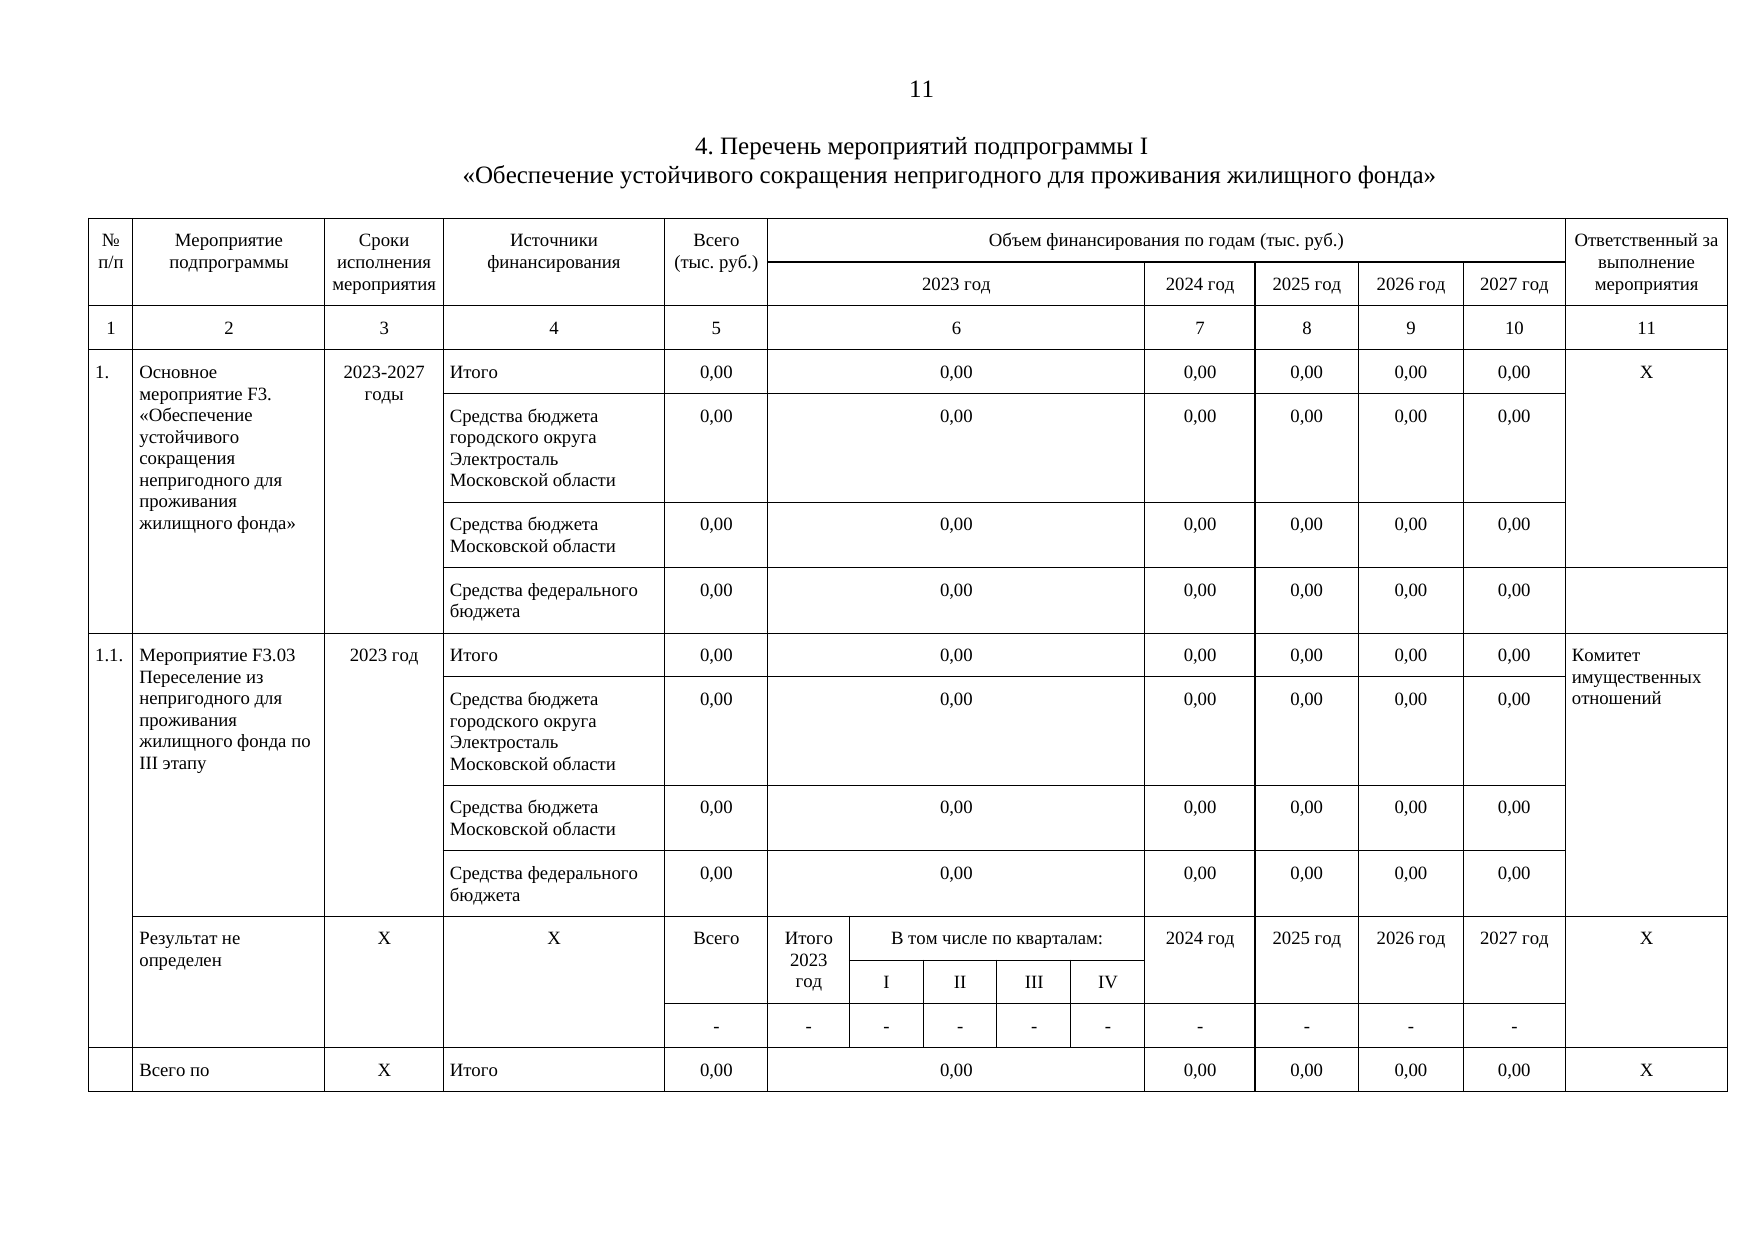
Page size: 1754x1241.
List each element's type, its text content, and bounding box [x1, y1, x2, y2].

table_cell Средства бюджета городского округа Электросталь Московской области [444, 677, 664, 785]
table_cell Основное мероприятие F3. «Обеспечение устойчивого сокращения непригодного для проживания жилищного фонда» [133, 350, 324, 632]
table_cell 2026 год [1359, 917, 1463, 1003]
table_cell - [1256, 1004, 1358, 1047]
table_cell X [325, 917, 443, 1047]
table_cell - [1464, 1004, 1565, 1047]
table_cell 0,00 [1359, 634, 1463, 676]
table_cell 2023 год [325, 634, 443, 916]
table_cell Результат не определен [133, 917, 324, 1047]
table_cell 0,00 [665, 786, 767, 850]
table_cell 0,00 [768, 851, 1144, 916]
table_cell 1. [89, 350, 132, 632]
table_cell III [997, 961, 1070, 1003]
table_cell 0,00 [1145, 503, 1254, 567]
table_cell 0,00 [1464, 394, 1565, 502]
table_cell 0,00 [665, 394, 767, 502]
table_cell 0,00 [1256, 1048, 1358, 1091]
table_cell 0,00 [1464, 677, 1565, 785]
table_cell Всего [665, 917, 767, 1003]
table_cell 0,00 [1359, 568, 1463, 632]
table_cell 0,00 [1359, 851, 1463, 916]
table_header Сроки исполнения мероприятия [325, 219, 443, 305]
table_cell 1.1. [89, 634, 132, 1047]
table_cell Итого 2023 год [768, 917, 849, 1003]
table_cell - [924, 1004, 996, 1047]
table_cell - [1359, 1004, 1463, 1047]
table_cell 0,00 [1145, 394, 1254, 502]
table_header Всего (тыс. руб.) [665, 219, 767, 305]
table_cell Итого [444, 350, 664, 393]
table_cell - [768, 1004, 849, 1047]
table_cell 0,00 [1359, 1048, 1463, 1091]
table_cell IV [1071, 961, 1144, 1003]
table_cell Средства федерального бюджета [444, 851, 664, 916]
table_cell 2027 год [1464, 263, 1565, 305]
table_cell 0,00 [768, 1048, 1144, 1091]
table_header Источники финансирования [444, 219, 664, 305]
table_cell 1 [89, 306, 132, 349]
table_header Объем финансирования по годам (тыс. руб.) [768, 219, 1565, 261]
table_cell 0,00 [665, 634, 767, 676]
table_cell 7 [1145, 306, 1254, 349]
table_cell 0,00 [768, 634, 1144, 676]
table_cell 0,00 [665, 677, 767, 785]
table_cell - [665, 1004, 767, 1047]
table_cell 0,00 [1464, 350, 1565, 393]
table_cell 0,00 [1145, 851, 1254, 916]
table_cell 0,00 [1464, 568, 1565, 632]
table_cell 0,00 [768, 568, 1144, 632]
table_cell 0,00 [768, 394, 1144, 502]
table_cell 11 [1566, 306, 1727, 349]
table_cell 3 [325, 306, 443, 349]
table_cell Средства федерального бюджета [444, 568, 664, 632]
table_cell 0,00 [665, 1048, 767, 1091]
table_cell 0,00 [1256, 634, 1358, 676]
table_cell 0,00 [768, 350, 1144, 393]
table_cell 0,00 [1464, 503, 1565, 567]
table_cell 2023-2027 годы [325, 350, 443, 632]
table_cell 0,00 [1145, 350, 1254, 393]
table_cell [133, 1048, 324, 1091]
table_cell 0,00 [1145, 786, 1254, 850]
table_cell 0,00 [1256, 677, 1358, 785]
table_cell Средства бюджета Московской области [444, 503, 664, 567]
table_cell Х [1566, 350, 1727, 567]
table_cell 0,00 [1145, 1048, 1254, 1091]
table_cell 0,00 [768, 786, 1144, 850]
text «Обеспечение устойчивого сокращения непригодного для проживания жилищного фонда» [177, 160, 1665, 189]
table_cell I [850, 961, 923, 1003]
table_cell X [1566, 1048, 1727, 1091]
table_cell 0,00 [1256, 786, 1358, 850]
table_cell Итого [444, 1048, 664, 1091]
table_cell 0,00 [665, 350, 767, 393]
table_cell 0,00 [1145, 677, 1254, 785]
table_cell - [850, 1004, 923, 1047]
table_cell 0,00 [1145, 634, 1254, 676]
table_cell 2025 год [1256, 263, 1358, 305]
table_cell 0,00 [1359, 677, 1463, 785]
table_cell Комитет имущественных отношений [1566, 634, 1727, 916]
table_cell - [997, 1004, 1070, 1047]
table_cell 0,00 [768, 503, 1144, 567]
table_cell X [444, 917, 664, 1047]
table_cell 10 [1464, 306, 1565, 349]
table_cell - [1145, 1004, 1254, 1047]
table_cell 2024 год [1145, 917, 1254, 1003]
table_cell 2 [133, 306, 324, 349]
table_cell 0,00 [1464, 1048, 1565, 1091]
table_cell [1566, 568, 1727, 632]
table_cell 0,00 [1464, 786, 1565, 850]
table_cell 6 [768, 306, 1144, 349]
table_header № п/п [89, 219, 132, 305]
table_cell 2025 год [1256, 917, 1358, 1003]
table_cell 5 [665, 306, 767, 349]
table_cell 0,00 [1256, 568, 1358, 632]
table_cell - [1071, 1004, 1144, 1047]
table_cell Средства бюджета городского округа Электросталь Московской области [444, 394, 664, 502]
table_cell 2023 год [768, 263, 1144, 305]
table_cell 0,00 [1464, 851, 1565, 916]
table_cell В том числе по кварталам: [850, 917, 1144, 959]
table_cell 9 [1359, 306, 1463, 349]
table_cell 2024 год [1145, 263, 1254, 305]
table_cell 0,00 [665, 503, 767, 567]
table_cell 0,00 [665, 851, 767, 916]
table_cell 0,00 [1359, 503, 1463, 567]
table_cell 2027 год [1464, 917, 1565, 1003]
table_cell 0,00 [1256, 503, 1358, 567]
table_cell [89, 1048, 132, 1091]
table_cell 0,00 [1256, 394, 1358, 502]
table_cell 8 [1256, 306, 1358, 349]
table_cell 0,00 [1145, 568, 1254, 632]
table_cell 0,00 [1464, 634, 1565, 676]
table_cell X [1566, 917, 1727, 1047]
table_cell Итого [444, 634, 664, 676]
table_cell 0,00 [1359, 394, 1463, 502]
table_cell 0,00 [1256, 851, 1358, 916]
table_cell II [924, 961, 996, 1003]
table_cell 0,00 [1256, 350, 1358, 393]
table_cell 0,00 [1359, 350, 1463, 393]
table_cell 0,00 [1359, 786, 1463, 850]
table_cell 4 [444, 306, 664, 349]
table_cell X [325, 1048, 443, 1091]
table_header Ответственный за выполнение мероприятия [1566, 219, 1727, 305]
table_header Мероприятие подпрограммы [133, 219, 324, 305]
text 4. Перечень мероприятий подпрограммы I [177, 131, 1665, 160]
table_cell 0,00 [768, 677, 1144, 785]
table_cell 2026 год [1359, 263, 1463, 305]
table_cell Мероприятие F3.03 Переселение из непригодного для проживания жилищного фонда по III этапу [133, 634, 324, 916]
table_cell 0,00 [665, 568, 767, 632]
table_cell Средства бюджета Московской области [444, 786, 664, 850]
